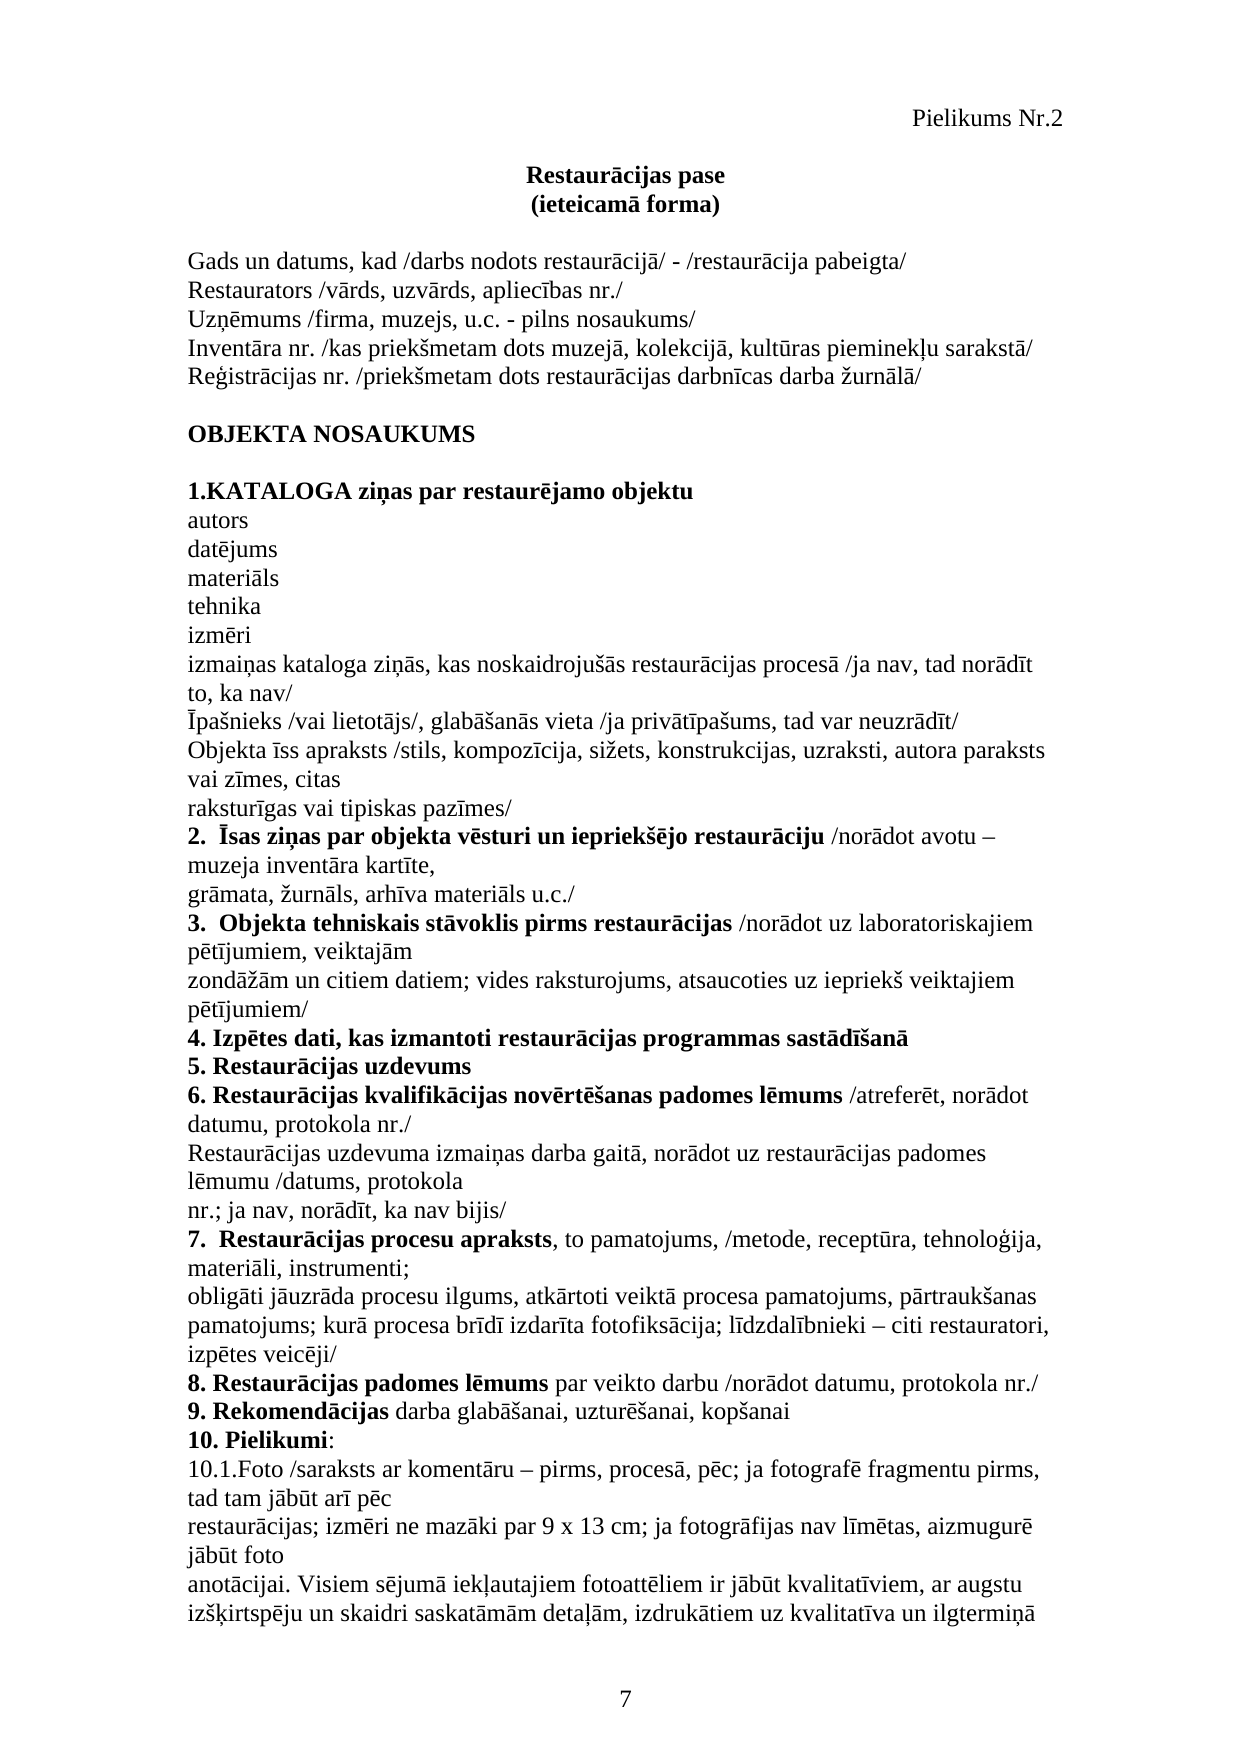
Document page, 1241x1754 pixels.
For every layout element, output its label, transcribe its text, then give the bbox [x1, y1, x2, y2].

text OBJEKTA NOSAUKUMS [187, 419, 1063, 448]
text datējums [187, 534, 1063, 563]
text Restaurators /vārds, uzvārds, apliecības nr./ [187, 275, 1063, 304]
text 6. Restaurācijas kvalifikācijas novērtēšanas padomes lēmums /atreferēt, norādot datumu, protokola nr./ [187, 1080, 1063, 1138]
text Restaurācijas uzdevuma izmaiņas darba gaitā, norādot uz restaurācijas padomes lēmumu /datums, protokola [187, 1138, 1063, 1195]
text 3. Objekta tehniskais stāvoklis pirms restaurācijas /norādot uz laboratoriskajiem pētījumiem, veiktajām [187, 908, 1063, 965]
text restaurācijas; izmēri ne mazāki par 9 x 13 cm; ja fotogrāfijas nav līmētas, aizmugurē jābūt foto [187, 1511, 1063, 1569]
text 9. Rekomendācijas darba glabāšanai, uzturēšanai, kopšanai [187, 1396, 1063, 1425]
text materiāls [187, 563, 1063, 591]
text zondāžām un citiem datiem; vides raksturojums, atsaucoties uz iepriekš veiktajiem pētījumiem/ [187, 965, 1063, 1023]
text Pielikums Nr.2 [187, 103, 1063, 131]
text 1.KATALOGA ziņas par restaurējamo objektu [187, 476, 1063, 505]
text 7. Restaurācijas procesu apraksts, to pamatojums, /metode, receptūra, tehnoloģija, materiāli, instrumenti; [187, 1224, 1063, 1281]
text Objekta īss apraksts /stils, kompozīcija, sižets, konstrukcijas, uzraksti, autora paraksts vai zīmes, citas [187, 735, 1063, 793]
text nr.; ja nav, norādīt, ka nav bijis/ [187, 1195, 1063, 1224]
text izmaiņas kataloga ziņās, kas noskaidrojušās restaurācijas procesā /ja nav, tad norādīt to, ka nav/ [187, 649, 1063, 706]
text Reģistrācijas nr. /priekšmetam dots restaurācijas darbnīcas darba žurnālā/ [187, 361, 1063, 390]
text 5. Restaurācijas uzdevums [187, 1051, 1063, 1080]
text 2. Īsas ziņas par objekta vēsturi un iepriekšējo restaurāciju /norādot avotu – muzeja inventāra kartīte, [187, 821, 1063, 879]
text izmēri [187, 620, 1063, 649]
text Inventāra nr. /kas priekšmetam dots muzejā, kolekcijā, kultūras pieminekļu sarakstā/ [187, 333, 1063, 361]
text raksturīgas vai tipiskas pazīmes/ [187, 793, 1063, 821]
text Uzņēmums /firma, muzejs, u.c. - pilns nosaukums/ [187, 304, 1063, 333]
text grāmata, žurnāls, arhīva materiāls u.c./ [187, 879, 1063, 908]
text 10. Pielikumi: [187, 1425, 1063, 1454]
text autors [187, 505, 1063, 534]
text Restaurācijas pase [187, 160, 1063, 189]
text 10.1.Foto /saraksts ar komentāru – pirms, procesā, pēc; ja fotografē fragmentu pirms, tad tam jābūt arī pēc [187, 1454, 1063, 1511]
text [187, 1569, 1063, 1626]
text Īpašnieks /vai lietotājs/, glabāšanās vieta /ja privātīpašums, tad var neuzrādīt/ [187, 706, 1063, 735]
text (ieteicamā forma) [187, 189, 1063, 218]
text 4. Izpētes dati, kas izmantoti restaurācijas programmas sastādīšanā [187, 1023, 1063, 1051]
text obligāti jāuzrāda procesu ilgums, atkārtoti veiktā procesa pamatojums, pārtraukšanas pamatojums; kurā procesa brīdī izdarīta fotofiksācija; līdzdalībnieki – citi restauratori, izpētes veicēji/ [187, 1281, 1063, 1368]
text tehnika [187, 591, 1063, 620]
text 8. Restaurācijas padomes lēmums par veikto darbu /norādot datumu, protokola nr./ [187, 1368, 1063, 1396]
text Gads un datums, kad /darbs nodots restaurācijā/ - /restaurācija pabeigta/ [187, 246, 1063, 275]
